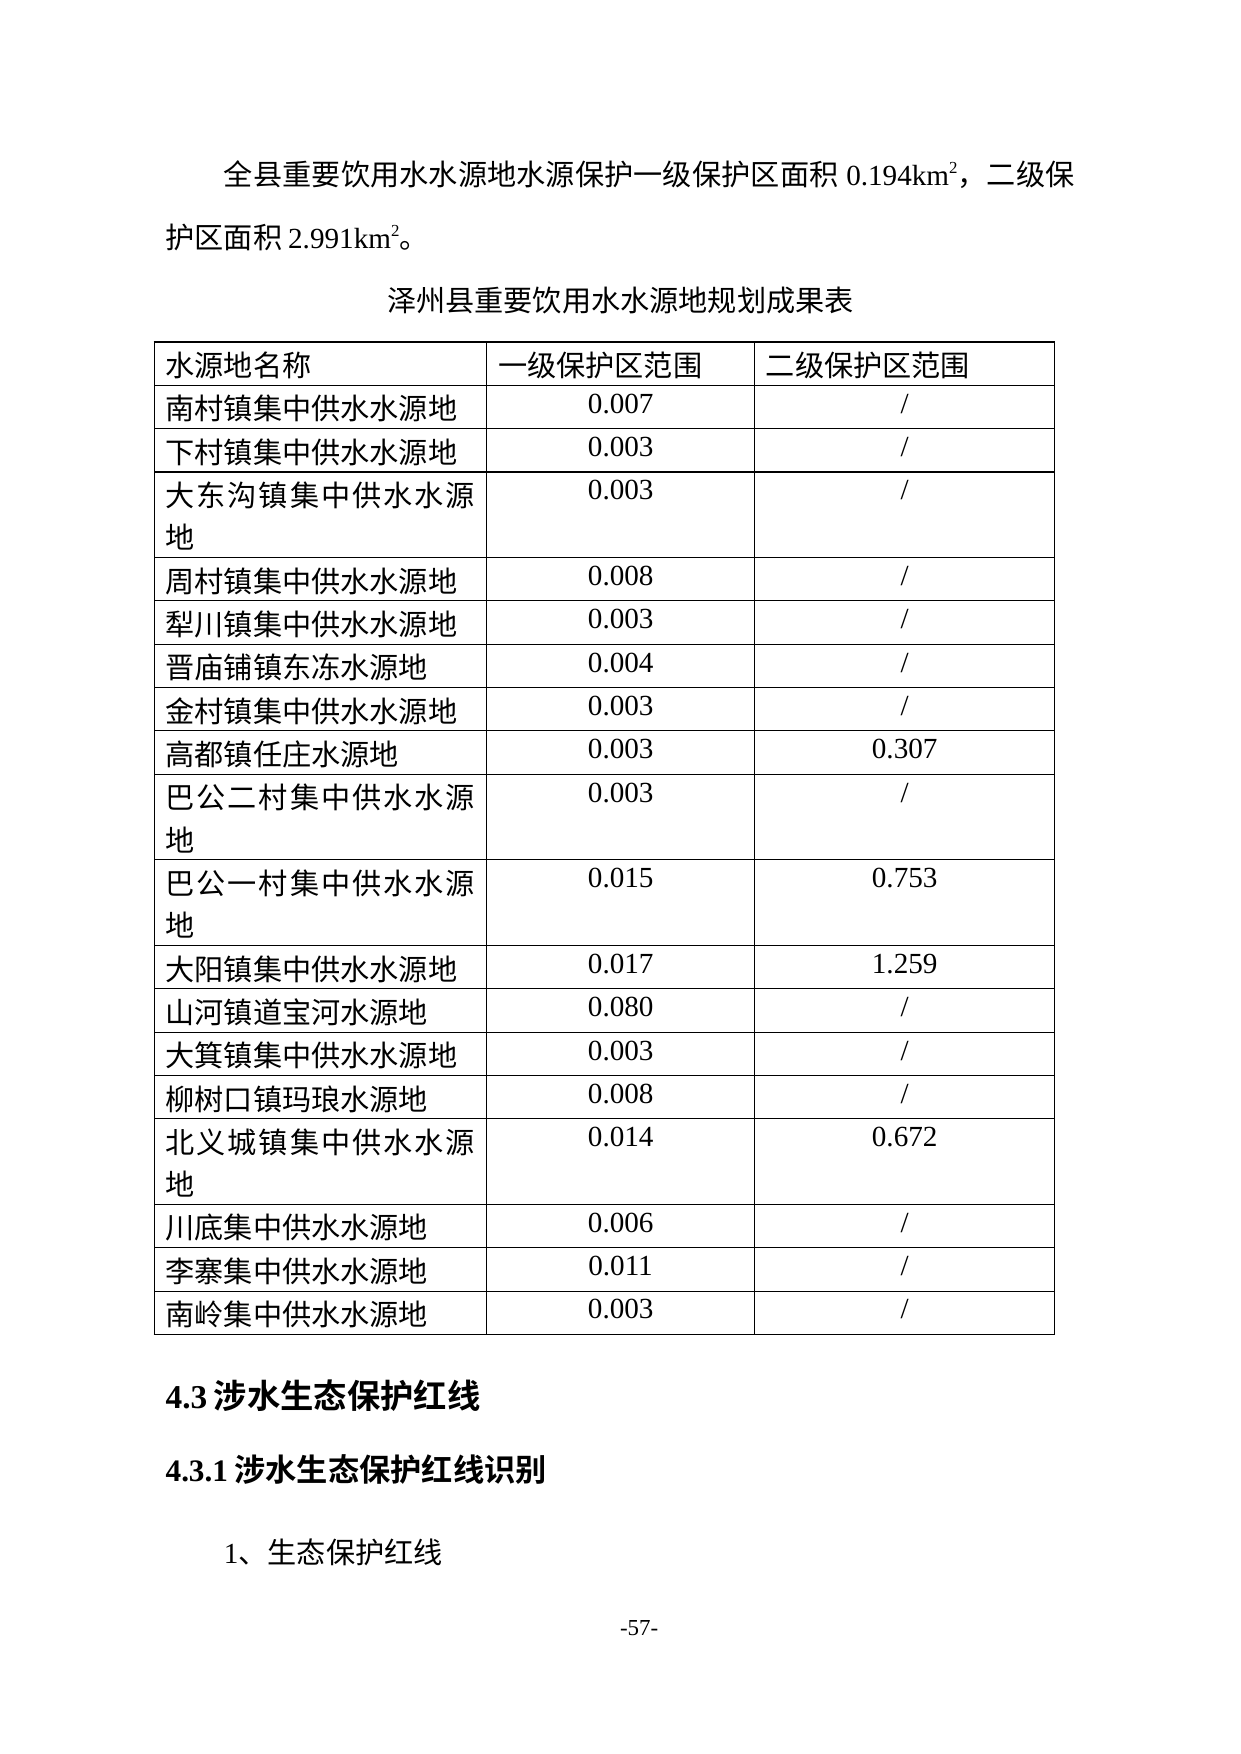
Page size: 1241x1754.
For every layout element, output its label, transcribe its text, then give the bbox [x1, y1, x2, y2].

table_cell 周村镇集中供水水源地 [155, 558, 486, 600]
table_cell / [755, 775, 1054, 859]
table_cell 0.003 [487, 1292, 754, 1334]
table_cell 山河镇道宝河水源地 [155, 989, 486, 1032]
table_cell 0.015 [487, 860, 754, 945]
table_cell 大阳镇集中供水水源地 [155, 946, 486, 988]
table_cell 南岭集中供水水源地 [155, 1292, 486, 1334]
table_header 二级保护区范围 [755, 343, 1054, 385]
table_cell 川底集中供水水源地 [155, 1205, 486, 1247]
table_cell 0.011 [487, 1248, 754, 1291]
table_cell 0.003 [487, 1033, 754, 1075]
table_cell / [755, 1033, 1054, 1075]
table_cell 下村镇集中供水水源地 [155, 429, 486, 471]
table_cell 0.003 [487, 601, 754, 644]
table_cell 0.006 [487, 1205, 754, 1247]
table_cell 0.080 [487, 989, 754, 1032]
table_cell 巴公二村集中供水水源地 [155, 775, 486, 859]
table_cell 晋庙铺镇东冻水源地 [155, 645, 486, 687]
table_header 一级保护区范围 [487, 343, 754, 385]
table_cell 李寨集中供水水源地 [155, 1248, 486, 1291]
table_cell 0.003 [487, 731, 754, 774]
table_cell 犁川镇集中供水水源地 [155, 601, 486, 644]
table_cell 0.672 [755, 1119, 1054, 1204]
table_cell / [755, 688, 1054, 730]
table_cell / [755, 1292, 1054, 1334]
table_cell 0.004 [487, 645, 754, 687]
table_header 水源地名称 [155, 343, 486, 385]
table_cell 0.008 [487, 558, 754, 600]
table_cell 金村镇集中供水水源地 [155, 688, 486, 730]
subtitle 4.3.1涉水生态保护红线识别 [165, 1445, 1075, 1491]
table_cell 0.003 [487, 688, 754, 730]
table_cell 1.259 [755, 946, 1054, 988]
text 泽州县重要饮用水水源地规划成果表 [165, 278, 1075, 320]
table_cell / [755, 989, 1054, 1032]
table_cell 0.014 [487, 1119, 754, 1204]
table_cell 巴公一村集中供水水源地 [155, 860, 486, 945]
table_cell 0.307 [755, 731, 1054, 774]
table_cell / [755, 386, 1054, 428]
table_cell 0.003 [487, 473, 754, 557]
text 全县重要饮用水水源地水源保护一级保护区面积0.194km2，二级保护区面积2.991km2。 [165, 151, 1075, 257]
table_cell 0.008 [487, 1076, 754, 1118]
table_cell 北义城镇集中供水水源地 [155, 1119, 486, 1204]
table_cell 大箕镇集中供水水源地 [155, 1033, 486, 1075]
table_cell 0.003 [487, 429, 754, 471]
table_cell / [755, 429, 1054, 471]
table_cell / [755, 473, 1054, 557]
table_cell 柳树口镇玛琅水源地 [155, 1076, 486, 1118]
table_cell / [755, 558, 1054, 600]
table_cell 0.753 [755, 860, 1054, 945]
table_cell 0.017 [487, 946, 754, 988]
table_cell / [755, 1076, 1054, 1118]
text 1、生态保护红线 [165, 1530, 1075, 1572]
table_cell / [755, 601, 1054, 644]
table_cell 0.007 [487, 386, 754, 428]
table_cell 0.003 [487, 775, 754, 859]
table_cell 大东沟镇集中供水水源地 [155, 473, 486, 557]
subtitle 4.3涉水生态保护红线 [165, 1360, 1075, 1420]
table_cell / [755, 1205, 1054, 1247]
table_cell / [755, 1248, 1054, 1291]
table_cell 高都镇任庄水源地 [155, 731, 486, 774]
table_cell / [755, 645, 1054, 687]
table_cell 南村镇集中供水水源地 [155, 386, 486, 428]
